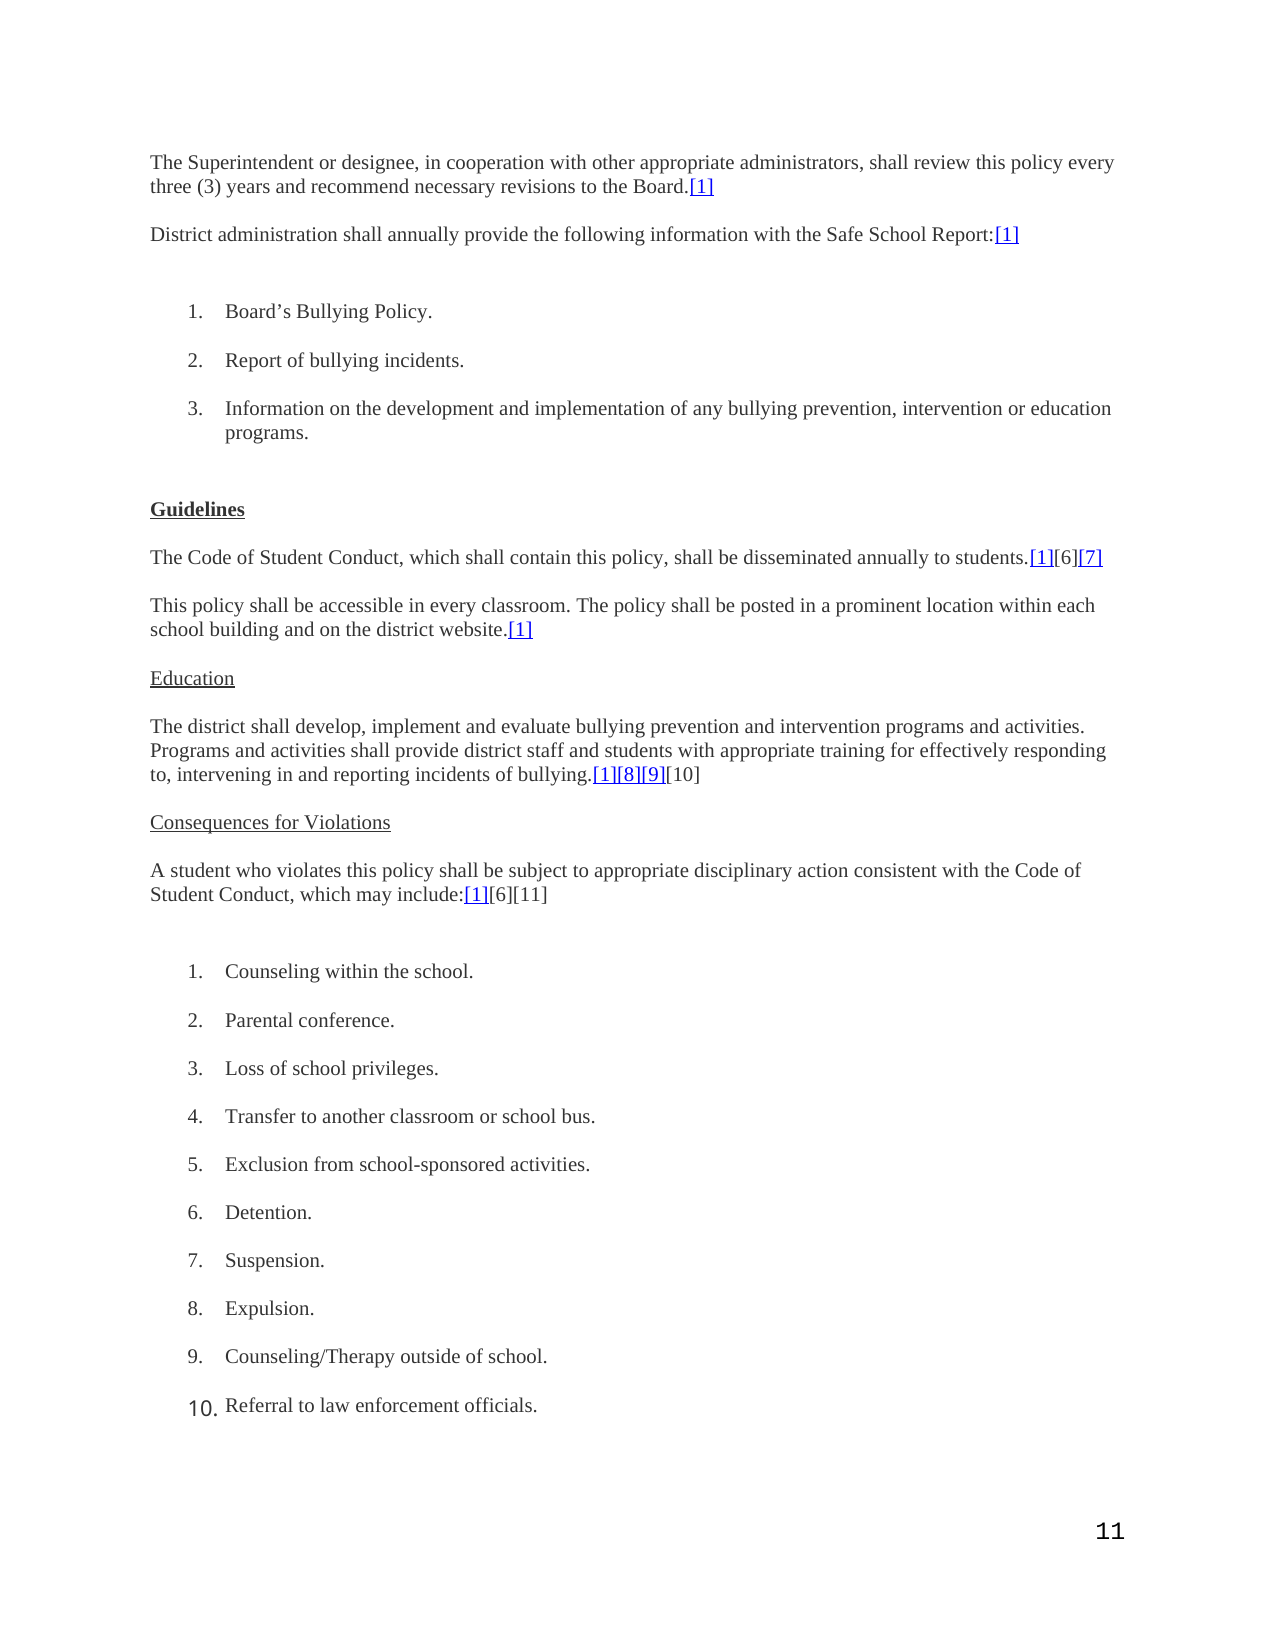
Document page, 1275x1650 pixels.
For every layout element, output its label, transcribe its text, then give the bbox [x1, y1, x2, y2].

text This policy shall be accessible in every classroom. The policy shall be posted in a prominent location within each school building and on the district website.[1] [150, 593, 1125, 641]
text Guidelines [150, 497, 1125, 521]
text District administration shall annually provide the following information with the Safe School Report:[1] [150, 222, 1125, 246]
list Board’s Bullying Policy. [187, 299, 1125, 348]
list Counseling/Therapy outside of school. [187, 1344, 1125, 1392]
list Suspension. [187, 1248, 1125, 1296]
list Exclusion from school-sponsored activities. [187, 1152, 1125, 1200]
list Detention. [187, 1200, 1125, 1248]
list Expulsion. [187, 1296, 1125, 1344]
text Education [150, 666, 1125, 689]
list Counseling within the school. [187, 959, 1125, 1007]
text A student who violates this policy shall be subject to appropriate disciplinary action consistent with the Code of Student Conduct, which may include:[1][6][11] [150, 858, 1125, 906]
text Consequences for Violations [150, 810, 1125, 834]
list Information on the development and implementation of any bullying prevention, intervention or education programs. [187, 396, 1125, 444]
text The Code of Student Conduct, which shall contain this policy, shall be disseminated annually to students.[1][6][7] [150, 545, 1125, 569]
text The district shall develop, implement and evaluate bullying prevention and intervention programs and activities. Programs and activities shall provide district staff and students with appropriate training for effectively responding to, intervening in and reporting incidents of bullying.[1][8][9][10] [150, 714, 1125, 786]
list Referral to law enforcement officials. [187, 1392, 1125, 1422]
list Parental conference. [187, 1007, 1125, 1056]
list Transfer to another classroom or school bus. [187, 1104, 1125, 1152]
text The Superintendent or designee, in cooperation with other appropriate administrators, shall review this policy every three (3) years and recommend necessary revisions to the Board.[1] [150, 150, 1125, 198]
list Loss of school privileges. [187, 1056, 1125, 1104]
list Report of bullying incidents. [187, 348, 1125, 396]
